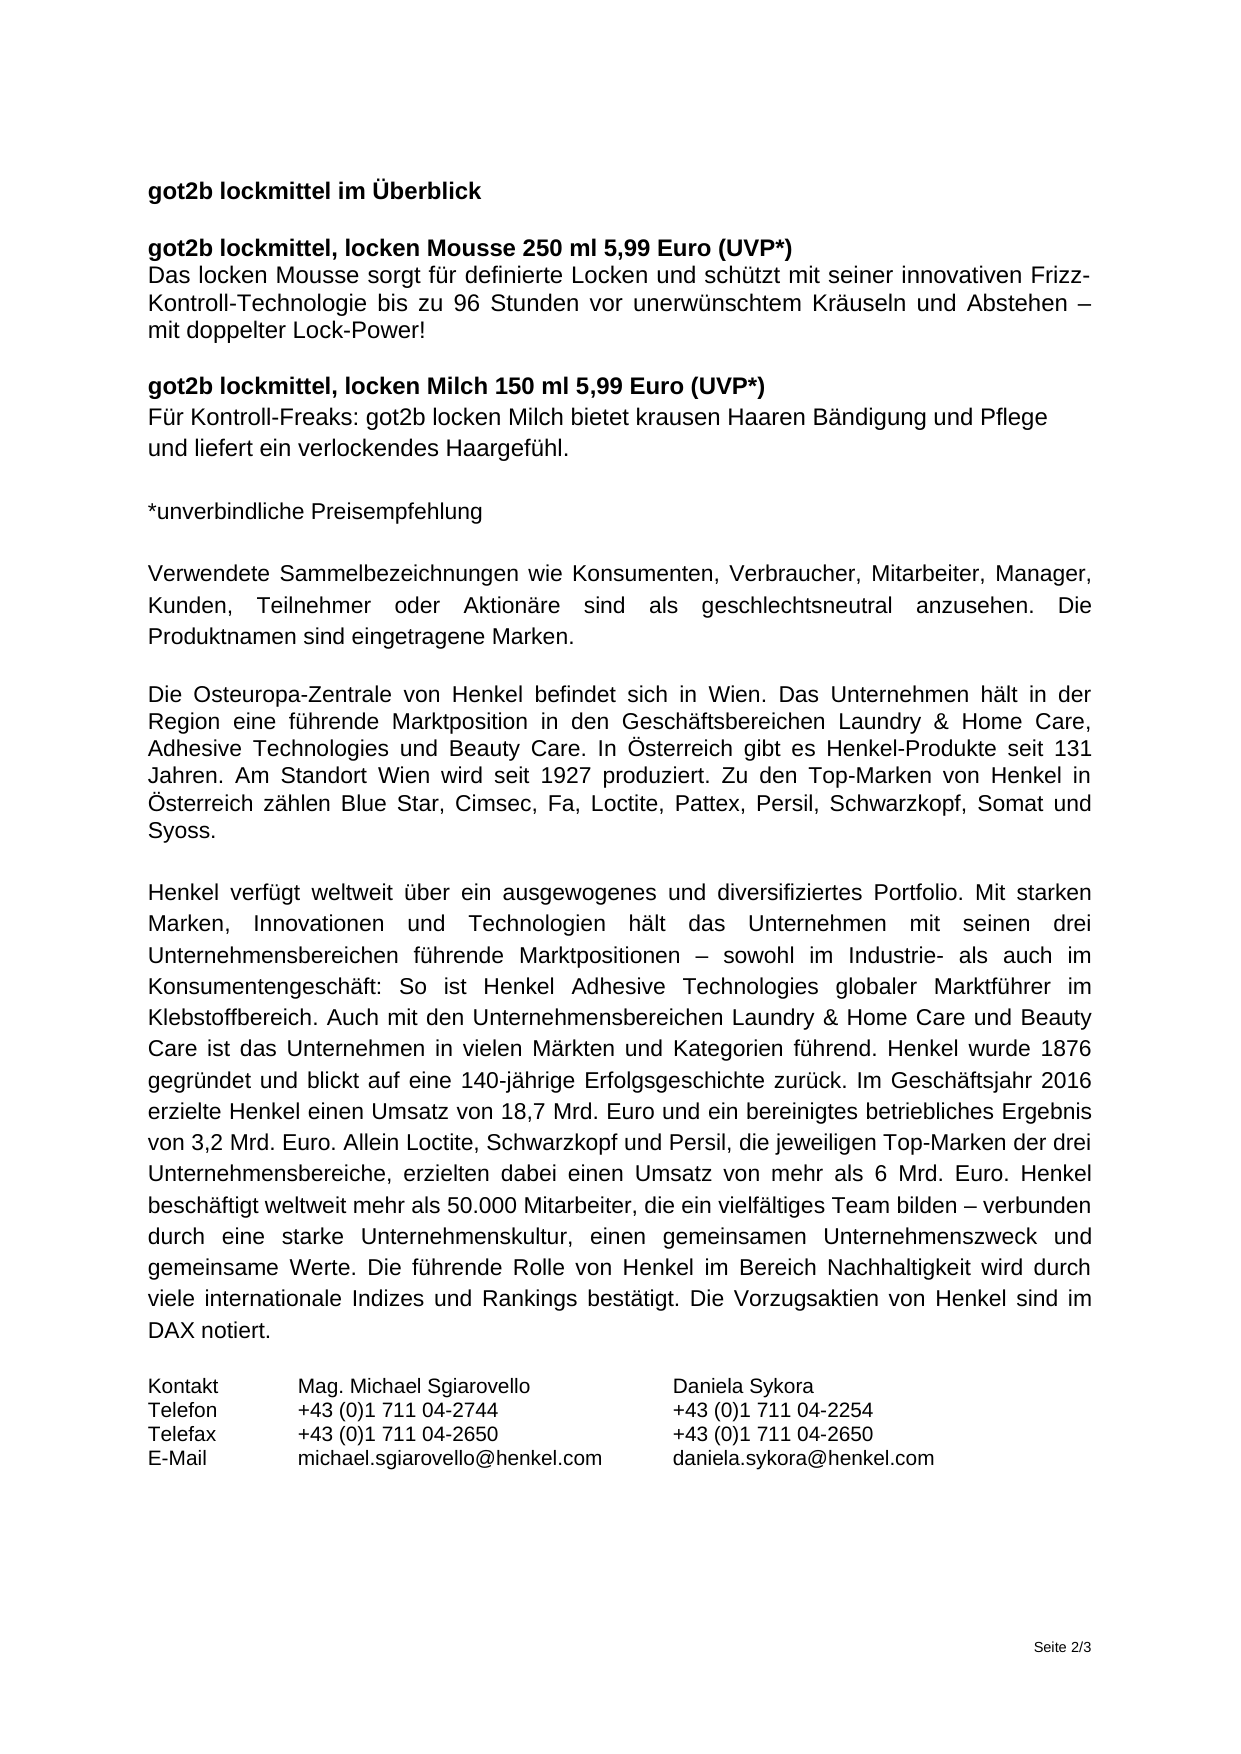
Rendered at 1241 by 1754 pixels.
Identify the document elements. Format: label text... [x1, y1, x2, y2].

text Das locken Mousse sorgt für definierte Locken und schützt mit seiner innovativen Frizz-Kontroll-Technologie bis zu 96 Stunden vor unerwünschtem Kräuseln und Abstehen – mit doppelter Lock-Power! [148, 261, 1092, 344]
text Für Kontroll-Freaks: got2b locken Milch bietet krausen Haaren Bändigung und Pflege und liefert ein verlockendes Haargefühl. [148, 399, 1092, 462]
text got2b lockmittel, locken Mousse 250 ml 5,99 Euro (UVP*) [148, 233, 1092, 261]
text Henkel verfügt weltweit über ein ausgewogenes und diversifiziertes Portfolio. Mit starken Marken, Innovationen und Technologien hält das Unternehmen mit seinen drei Unternehmensbereichen führende Marktpositionen – sowohl im Industrie- als auch im Konsumentengeschäft: So ist Henkel Adhesive Technologies globaler Marktführer im Klebstoffbereich. Auch mit den Unternehmensbereichen Laundry & Home Care und Beauty Care ist das Unternehmen in vielen Märkten und Kategorien führend. Henkel wurde 1876 gegründet und blickt auf eine 140-jährige Erfolgsgeschichte zurück. Im Geschäftsjahr 2016 erzielte Henkel einen Umsatz von 18,7 Mrd. Euro und ein bereinigtes betriebliches Ergebnis von 3,2 Mrd. Euro. Allein Loctite, Schwarzkopf und Persil, die jeweiligen Top-Marken der drei Unternehmensbereiche, erzielten dabei einen Umsatz von mehr als 6 Mrd. Euro. Henkel beschäftigt weltweit mehr als 50.000 Mitarbeiter, die ein vielfältiges Team bilden – verbunden durch eine starke Unternehmenskultur, einen gemeinsamen Unternehmenszweck und gemeinsame Werte. Die führende Rolle von Henkel im Bereich Nachhaltigkeit wird durch viele internationale Indizes und Rankings bestätigt. Die Vorzugsaktien von Henkel sind im DAX notiert. [148, 874, 1092, 1343]
text got2b lockmittel im Überblick [148, 177, 1092, 233]
text Kontakt Mag. Michael Sgiarovello Daniela Sykora [148, 1374, 1092, 1398]
text got2b lockmittel, locken Milch 150 ml 5,99 Euro (UVP*) [148, 372, 1092, 399]
text Verwendete Sammelbezeichnungen wie Konsumenten, Verbraucher, Mitarbeiter, Manager, Kunden, Teilnehmer oder Aktionäre sind als geschlechtsneutral anzusehen. Die Produktnamen sind eingetragene Marken. [148, 555, 1092, 649]
text E-Mail michael.sgiarovello@henkel.com daniela.sykora@henkel.com [148, 1446, 1092, 1470]
text Telefax +43 (0)1 711 04-2650 +43 (0)1 711 04-2650 [148, 1422, 1092, 1446]
text *unverbindliche Preisempfehlung [148, 493, 1092, 524]
text Die Osteuropa-Zentrale von Henkel befindet sich in Wien. Das Unternehmen hält in der Region eine führende Marktposition in den Geschäftsbereichen Laundry & Home Care, Adhesive Technologies und Beauty Care. In Österreich gibt es Henkel-Produkte seit 131 Jahren. Am Standort Wien wird seit 1927 produziert. Zu den Top-Marken von Henkel in Österreich zählen Blue Star, Cimsec, Fa, Loctite, Pattex, Persil, Schwarzkopf, Somat und Syoss. [148, 680, 1092, 843]
text Telefon +43 (0)1 711 04-2744 +43 (0)1 711 04-2254 [148, 1398, 1092, 1422]
